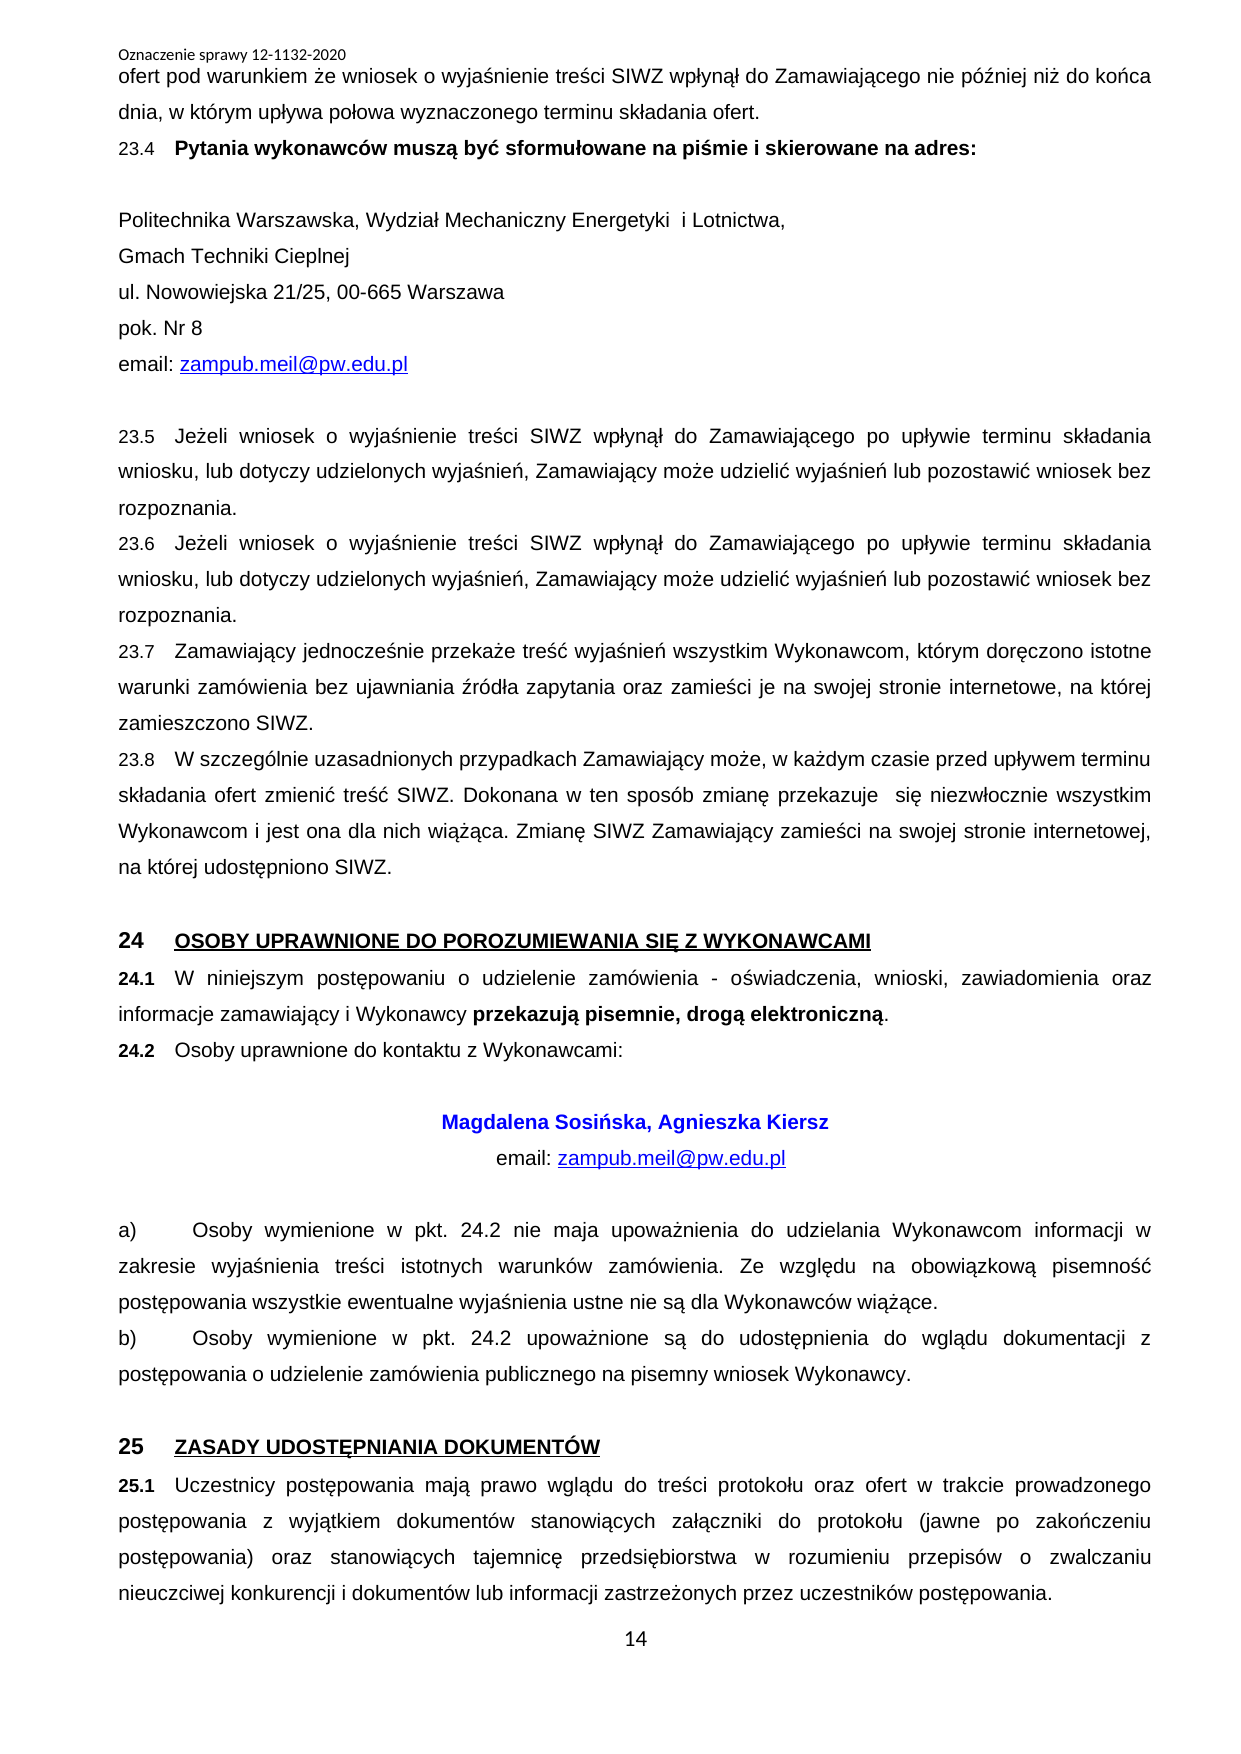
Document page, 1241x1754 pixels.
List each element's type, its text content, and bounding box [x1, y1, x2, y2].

list Osoby uprawnione do kontaktu z Wykonawcami: [118, 1038, 1152, 1062]
list OSOBY UPRAWNIONE DO POROZUMIEWANIA SIĘ Z WYKONAWCAMI [118, 927, 1152, 953]
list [118, 64, 1152, 124]
text ul. Nowowiejska 21/25, 00-665 Warszawa [118, 280, 1152, 304]
text Politechnika Warszawska, Wydział Mechaniczny Energetyki i Lotnictwa, [118, 208, 1152, 232]
list Uczestnicy postępowania mają prawo wglądu do treści protokołu oraz ofert w trakcie prowadzonego postępowania z wyjątkiem dokumentów stanowiących załączniki do protokołu (jawne po zakończeniu postępowania) oraz stanowiących tajemnicę przedsiębiorstwa w rozumieniu przepisów o zwalczaniu nieuczciwej konkurencji i dokumentów lub informacji zastrzeżonych przez uczestników postępowania. [118, 1473, 1152, 1604]
text Gmach Techniki Cieplnej [118, 244, 1152, 268]
list Zamawiający jednocześnie przekaże treść wyjaśnień wszystkim Wykonawcom, którym doręczono istotne warunki zamówienia bez ujawniania źródła zapytania oraz zamieści je na swojej stronie internetowe, na której zamieszczono SIWZ. [118, 639, 1152, 735]
list Jeżeli wniosek o wyjaśnienie treści SIWZ wpłynął do Zamawiającego po upływie terminu składania wniosku, lub dotyczy udzielonych wyjaśnień, Zamawiający może udzielić wyjaśnień lub pozostawić wniosek bez rozpoznania. [118, 423, 1152, 519]
text Magdalena Sosińska, Agnieszka Kiersz [118, 1110, 1152, 1134]
list Osoby wymienione w pkt. 24.2 upoważnione są do udostępnienia do wglądu dokumentacji z postępowania o udzielenie zamówienia publicznego na pisemny wniosek Wykonawcy. [118, 1325, 1152, 1385]
list ZASADY UDOSTĘPNIANIA DOKUMENTÓW [118, 1433, 1152, 1459]
text pok. Nr 8 [118, 316, 1152, 339]
text email: zampub.meil@pw.edu.pl [118, 1146, 1152, 1170]
list Pytania wykonawców muszą być sformułowane na piśmie i skierowane na adres: [118, 136, 1152, 160]
list W szczególnie uzasadnionych przypadkach Zamawiający może, w każdym czasie przed upływem terminu składania ofert zmienić treść SIWZ. Dokonana w ten sposób zmianę przekazuje się niezwłocznie wszystkim Wykonawcom i jest ona dla nich wiążąca. Zmianę SIWZ Zamawiający zamieści na swojej stronie internetowej, na której udostępniono SIWZ. [118, 747, 1152, 879]
text email: zampub.meil@pw.edu.pl [118, 352, 1152, 376]
list Osoby wymienione w pkt. 24.2 nie maja upoważnienia do udzielania Wykonawcom informacji w zakresie wyjaśnienia treści istotnych warunków zamówienia. Ze względu na obowiązkową pisemność postępowania wszystkie ewentualne wyjaśnienia ustne nie są dla Wykonawców wiążące. [118, 1218, 1152, 1313]
list W niniejszym postępowaniu o udzielenie zamówienia - oświadczenia, wnioski, zawiadomienia oraz informacje zamawiający i Wykonawcy przekazują pisemnie, drogą elektroniczną. [118, 966, 1152, 1026]
list Jeżeli wniosek o wyjaśnienie treści SIWZ wpłynął do Zamawiającego po upływie terminu składania wniosku, lub dotyczy udzielonych wyjaśnień, Zamawiający może udzielić wyjaśnień lub pozostawić wniosek bez rozpoznania. [118, 531, 1152, 627]
